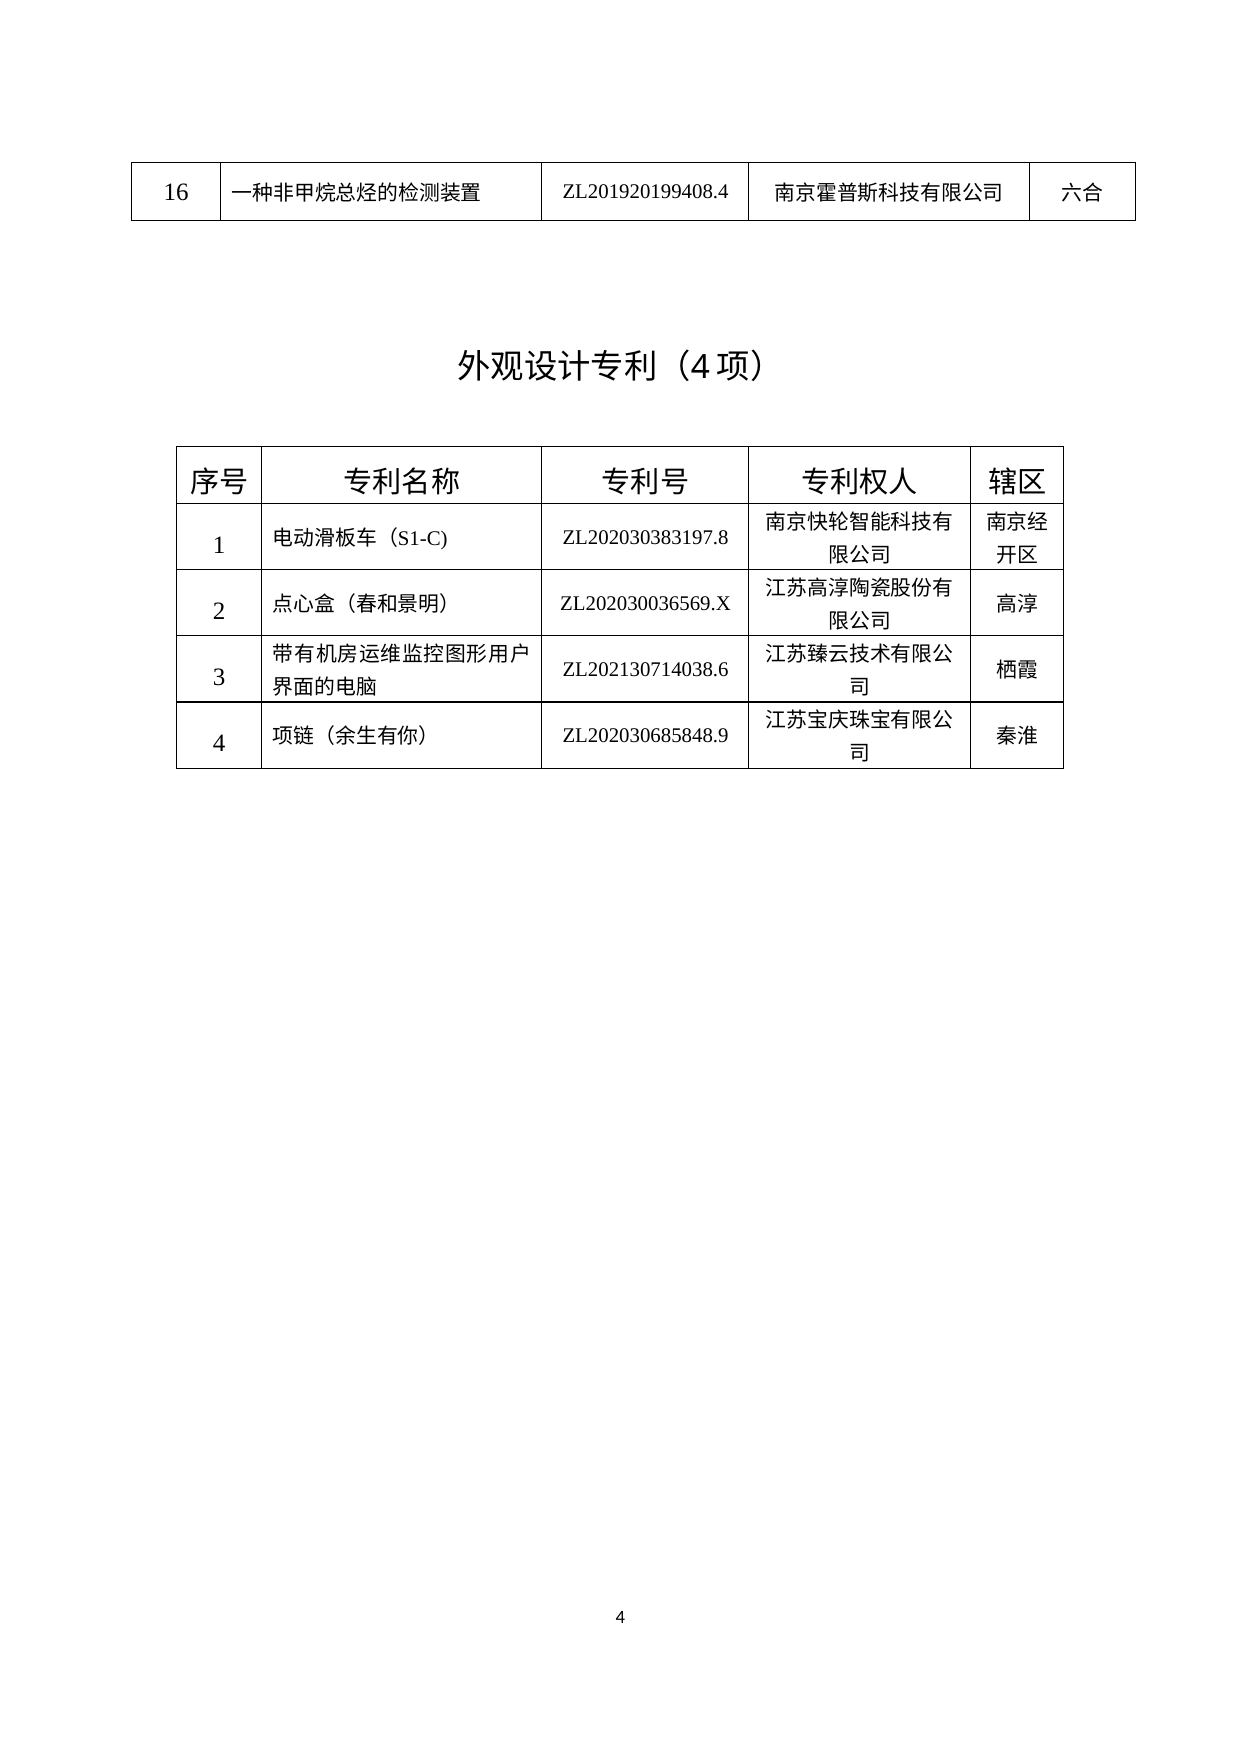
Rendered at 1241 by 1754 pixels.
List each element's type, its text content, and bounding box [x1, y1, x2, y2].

table_cell ZL202030383197.8 [542, 504, 748, 569]
table_cell 3 [177, 636, 261, 701]
table_cell 4 [177, 703, 261, 767]
table_cell 江苏高淳陶瓷股份有限公司 [749, 570, 970, 635]
table_cell 六合 [1030, 163, 1135, 220]
text 外观设计专利（4项） [187, 333, 1053, 390]
table_header 辖区 [971, 447, 1063, 503]
table_cell 1 [177, 504, 261, 569]
table_header 专利权人 [749, 447, 970, 503]
table_cell 电动滑板车（S1-C) [262, 504, 541, 569]
table_cell 点心盒（春和景明） [262, 570, 541, 635]
table_cell 南京快轮智能科技有限公司 [749, 504, 970, 569]
table_cell 项链（余生有你） [262, 703, 541, 767]
table_header 专利名称 [262, 447, 541, 503]
table_cell 带有机房运维监控图形用户界面的电脑 [262, 636, 541, 701]
table_cell ZL202030685848.9 [542, 703, 748, 767]
table_header 序号 [177, 447, 261, 503]
table_cell ZL202030036569.X [542, 570, 748, 635]
table_cell 江苏臻云技术有限公司 [749, 636, 970, 701]
table_cell ZL202130714038.6 [542, 636, 748, 701]
table_cell 2 [177, 570, 261, 635]
table_cell 江苏宝庆珠宝有限公司 [749, 703, 970, 767]
table_cell 秦淮 [971, 703, 1063, 767]
table_cell 高淳 [971, 570, 1063, 635]
table_cell 南京经开区 [971, 504, 1063, 569]
table_cell 南京霍普斯科技有限公司 [749, 163, 1029, 220]
table_cell 16 [132, 163, 220, 220]
table_cell ZL201920199408.4 [542, 163, 748, 220]
table_header 专利号 [542, 447, 748, 503]
table_cell 栖霞 [971, 636, 1063, 701]
table_cell 一种非甲烷总烃的检测装置 [221, 163, 541, 220]
